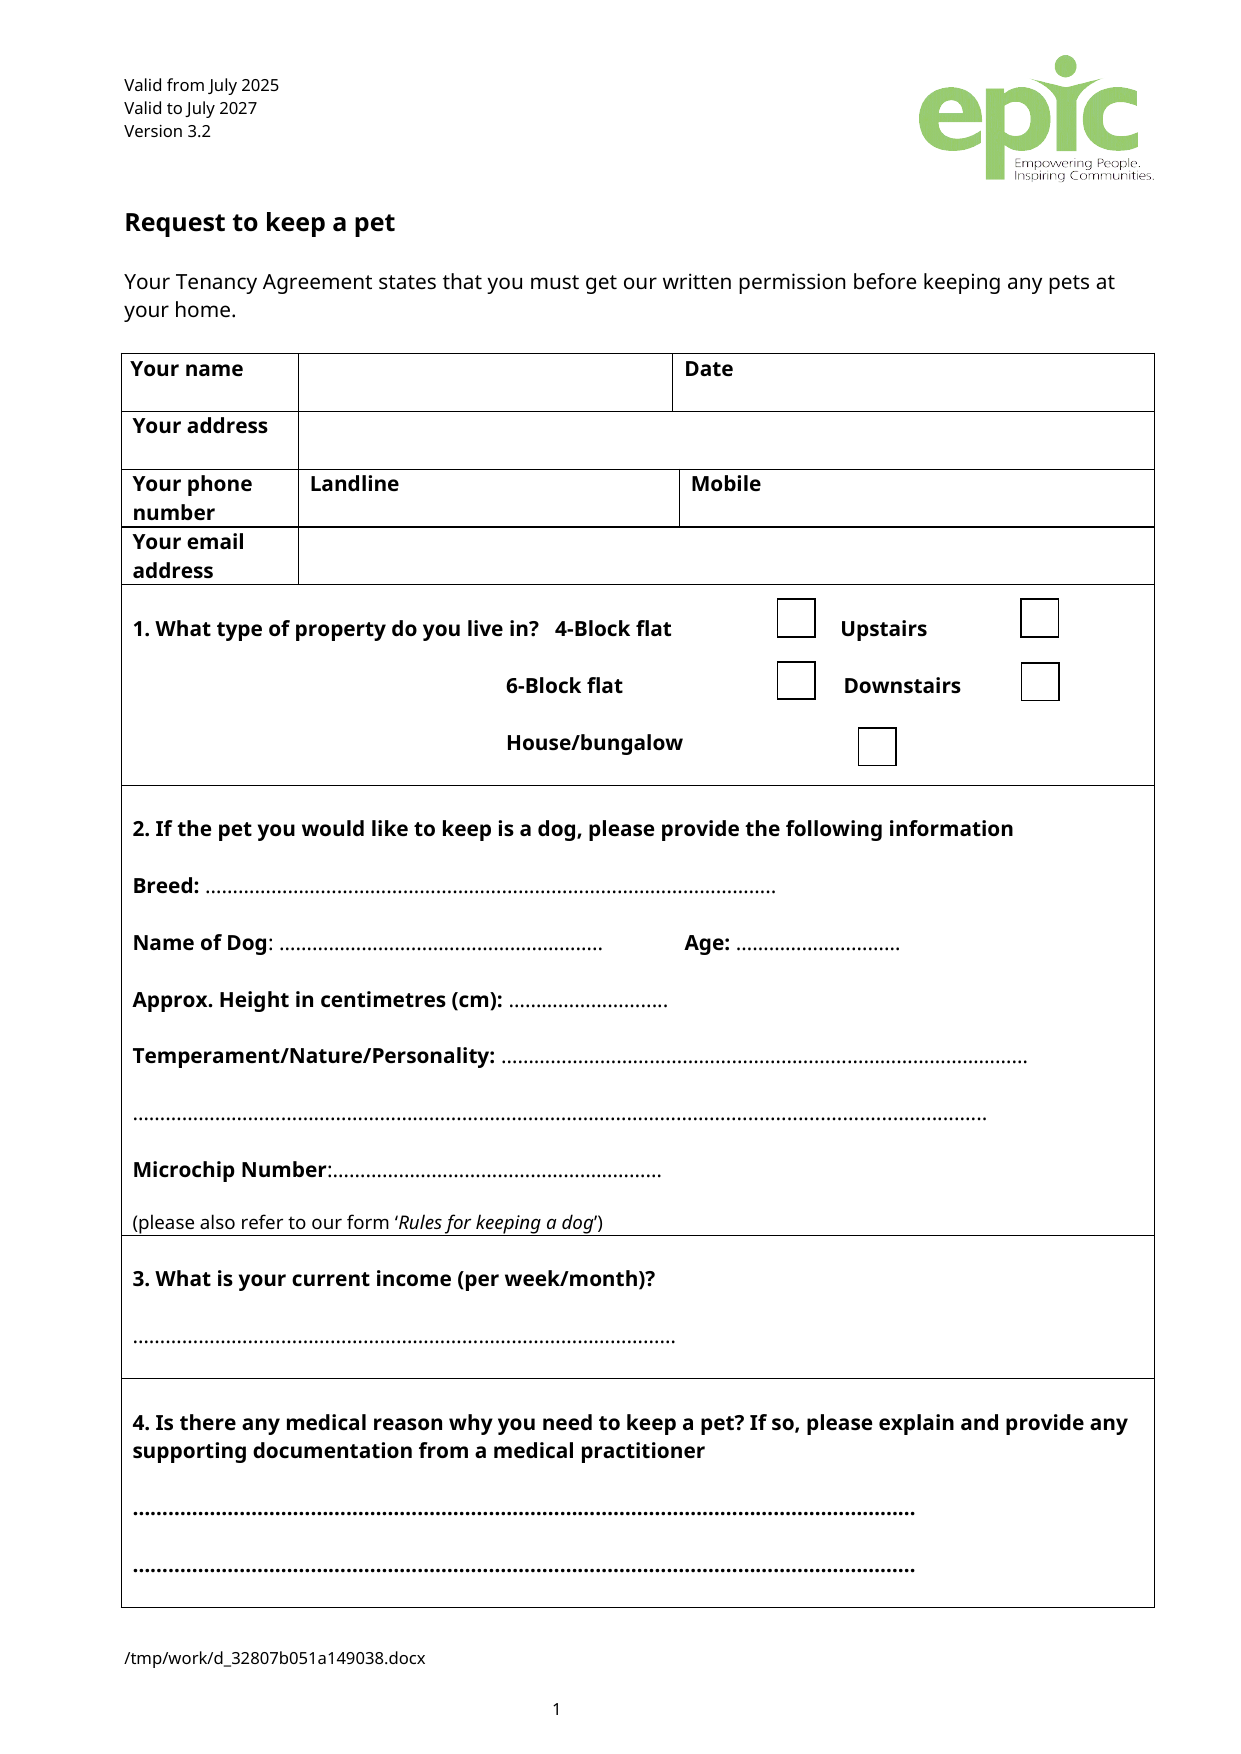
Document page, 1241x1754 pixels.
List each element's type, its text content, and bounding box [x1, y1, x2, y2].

table_header [299, 354, 672, 411]
table_cell [299, 528, 1154, 584]
table_cell 1. What type of property do you live in? 4-Block flat Upstairs 6-Block flat Downstairs House/bungalow [122, 585, 1154, 785]
table_header Date [673, 354, 1154, 411]
table_cell [680, 470, 1154, 526]
table_cell 2. If the pet you would like to keep is a dog, please provide the following information Breed: ………………………………………………………………………………………….. Name of Dog: ………………………………………………….. Age: ………………………… Approx. Height in centimetres (cm): …………………........ Temperament/Nature/Personality: …………………………………………………………………………………… ………………………………………………………………………………………………............................................... Microchip Number:…………………………………………………… (please also refer to our form ‘Rules for keeping a dog’) [122, 786, 1154, 1235]
table_cell Landline [299, 470, 679, 526]
table_cell Your phone number [122, 470, 298, 526]
table_cell Your address [122, 412, 298, 468]
table_cell Your email address [122, 528, 298, 584]
table_cell 3. What is your current income (per week/month)? ……………………………………………………………………………………… [122, 1236, 1154, 1378]
text Your Tenancy Agreement states that you must get our written permission before keeping any pets at your home. [124, 267, 1116, 324]
text Request to keep a pet [124, 204, 1116, 238]
table_header Your name [122, 354, 298, 411]
picture [916, 55, 1155, 185]
table_cell [299, 412, 1154, 468]
